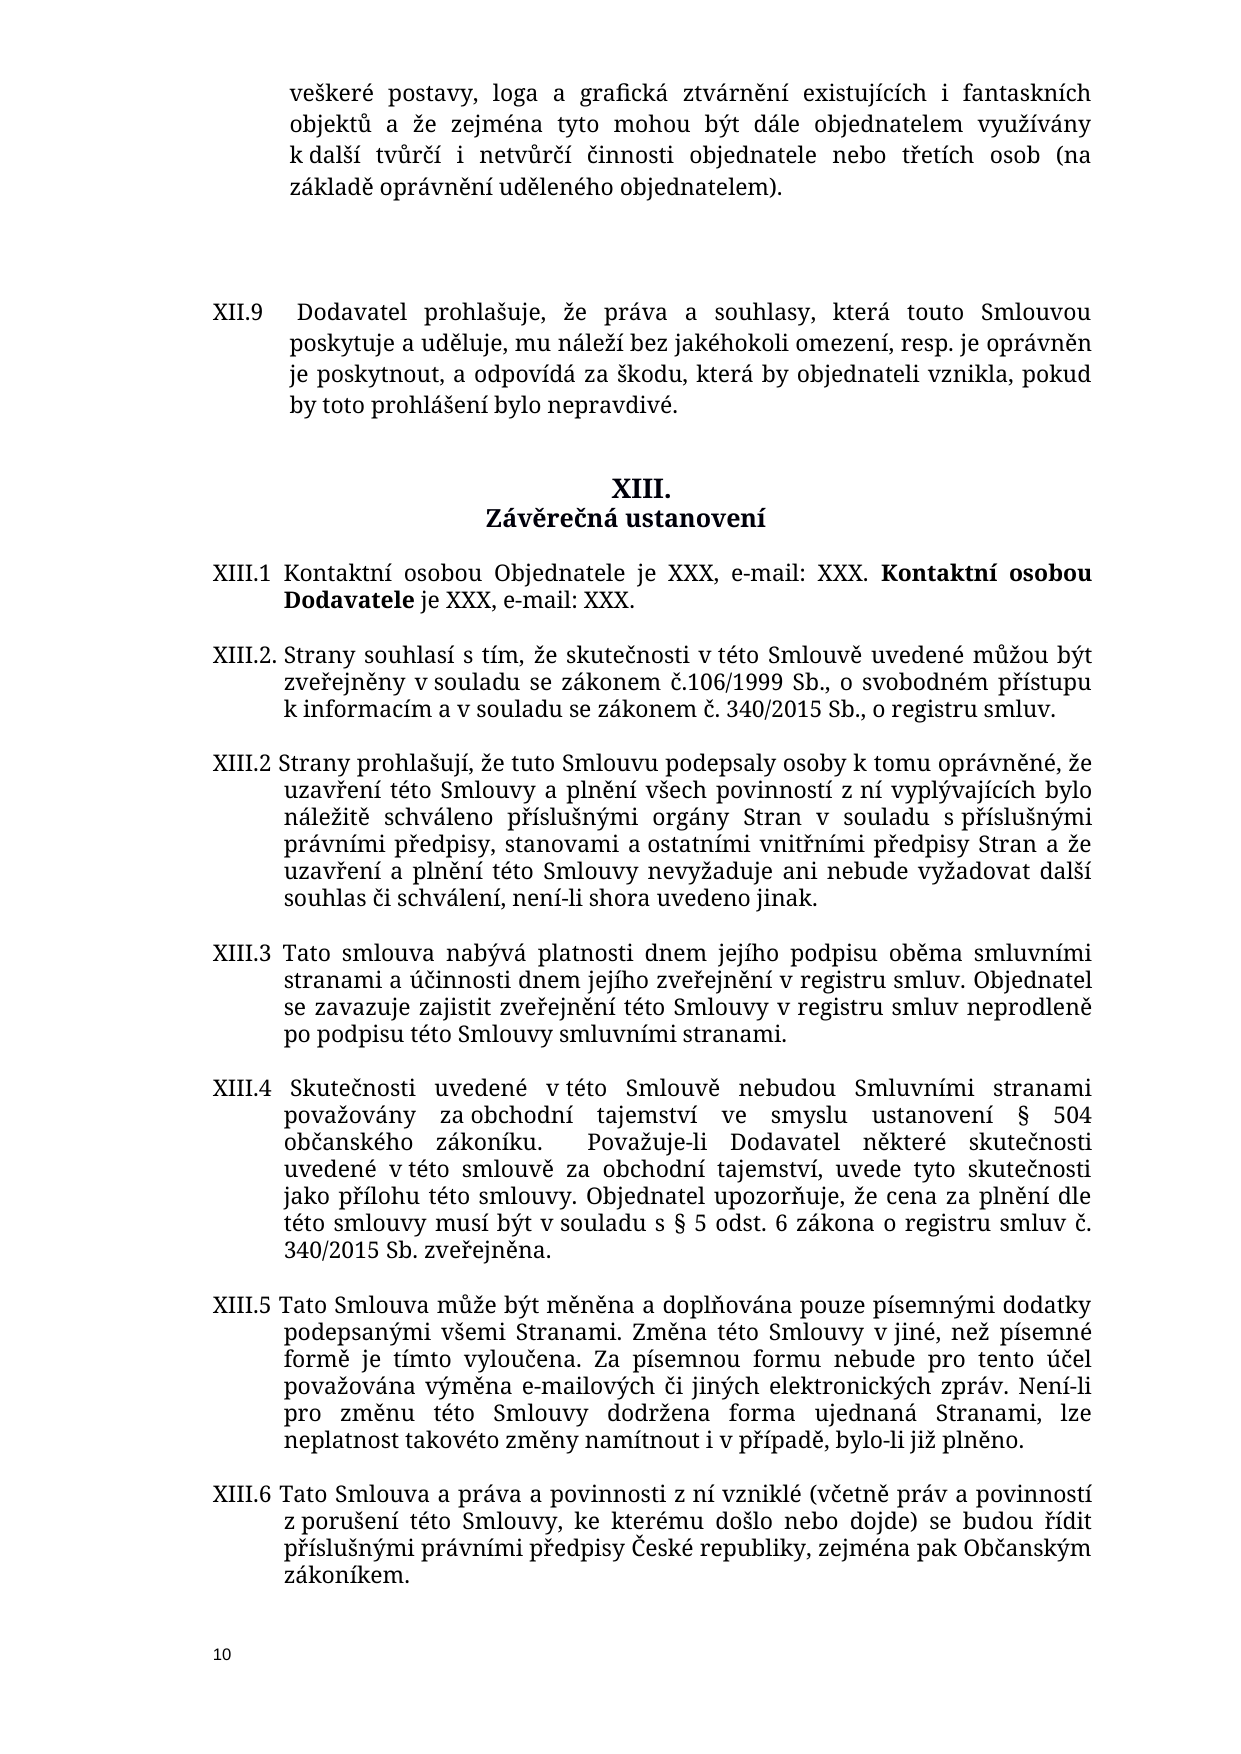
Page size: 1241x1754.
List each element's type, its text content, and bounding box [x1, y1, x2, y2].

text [213, 77, 1092, 202]
subtitle XIII.2. Strany souhlasí s tím, že skutečnosti v této Smlouvě uvedené můžou být zveřejněny v souladu se zákonem č.106/1999 Sb., o svobodném přístupu k informacím a v souladu se zákonem č. 340/2015 Sb., o registru smluv. [213, 641, 1092, 723]
subtitle XIII.2 Strany prohlašují, že tuto Smlouvu podepsaly osoby k tomu oprávněné, že uzavření této Smlouvy a plnění všech povinností z ní vyplývajících bylo náležitě schváleno příslušnými orgány Stran v souladu s příslušnými právními předpisy, stanovami a ostatními vnitřními předpisy Stran a že uzavření a plnění této Smlouvy nevyžaduje ani nebude vyžadovat další souhlas či schválení, není-li shora uvedeno jinak. [213, 750, 1092, 912]
subtitle XIII.1 Kontaktní osobou Objednatele je XXX, e-mail: XXX. Kontaktní osobou Dodavatele je XXX, e-mail: XXX. [213, 560, 1092, 614]
subtitle XIII.5 Tato Smlouva může být měněna a doplňována pouze písemnými dodatky podepsanými všemi Stranami. Změna této Smlouvy v jiné, než písemné formě je tímto vyloučena. Za písemnou formu nebude pro tento účel považována výměna e-mailových či jiných elektronických zpráv. Není-li pro změnu této Smlouvy dodržena forma ujednaná Stranami, lze neplatnost takovéto změny namítnout i v případě, bylo-li již plněno. [213, 1291, 1092, 1454]
subtitle XIII.6 Tato Smlouva a práva a povinnosti z ní vzniklé (včetně práv a povinností z porušení této Smlouvy, ke kterému došlo nebo dojde) se budou řídit příslušnými právními předpisy České republiky, zejména pak Občanským zákoníkem. [213, 1481, 1092, 1589]
subtitle XIII.4 Skutečnosti uvedené v této Smlouvě nebudou Smluvními stranami považovány za obchodní tajemství ve smyslu ustanovení § 504 občanského zákoníku. Považuje-li Dodavatel některé skutečnosti uvedené v této smlouvě za obchodní tajemství, uvede tyto skutečnosti jako přílohu této smlouvy. Objednatel upozorňuje, že cena za plnění dle této smlouvy musí být v souladu s § 5 odst. 6 zákona o registru smluv č. 340/2015 Sb. zveřejněna. [213, 1075, 1092, 1264]
subtitle Závěrečná ustanovení [213, 504, 1092, 533]
text XII.9 Dodavatel prohlašuje, že práva a souhlasy, která touto Smlouvou poskytuje a uděluje, mu náleží bez jakéhokoli omezení, resp. je oprávněn je poskytnout, a odpovídá za škodu, která by objednateli vznikla, pokud by toto prohlášení bylo nepravdivé. [213, 296, 1092, 421]
subtitle XIII. [611, 475, 1092, 504]
subtitle XIII.3 Tato smlouva nabývá platnosti dnem jejího podpisu oběma smluvními stranami a účinnosti dnem jejího zveřejnění v registru smluv. Objednatel se zavazuje zajistit zveřejnění této Smlouvy v registru smluv neprodleně po podpisu této Smlouvy smluvními stranami. [213, 939, 1092, 1048]
